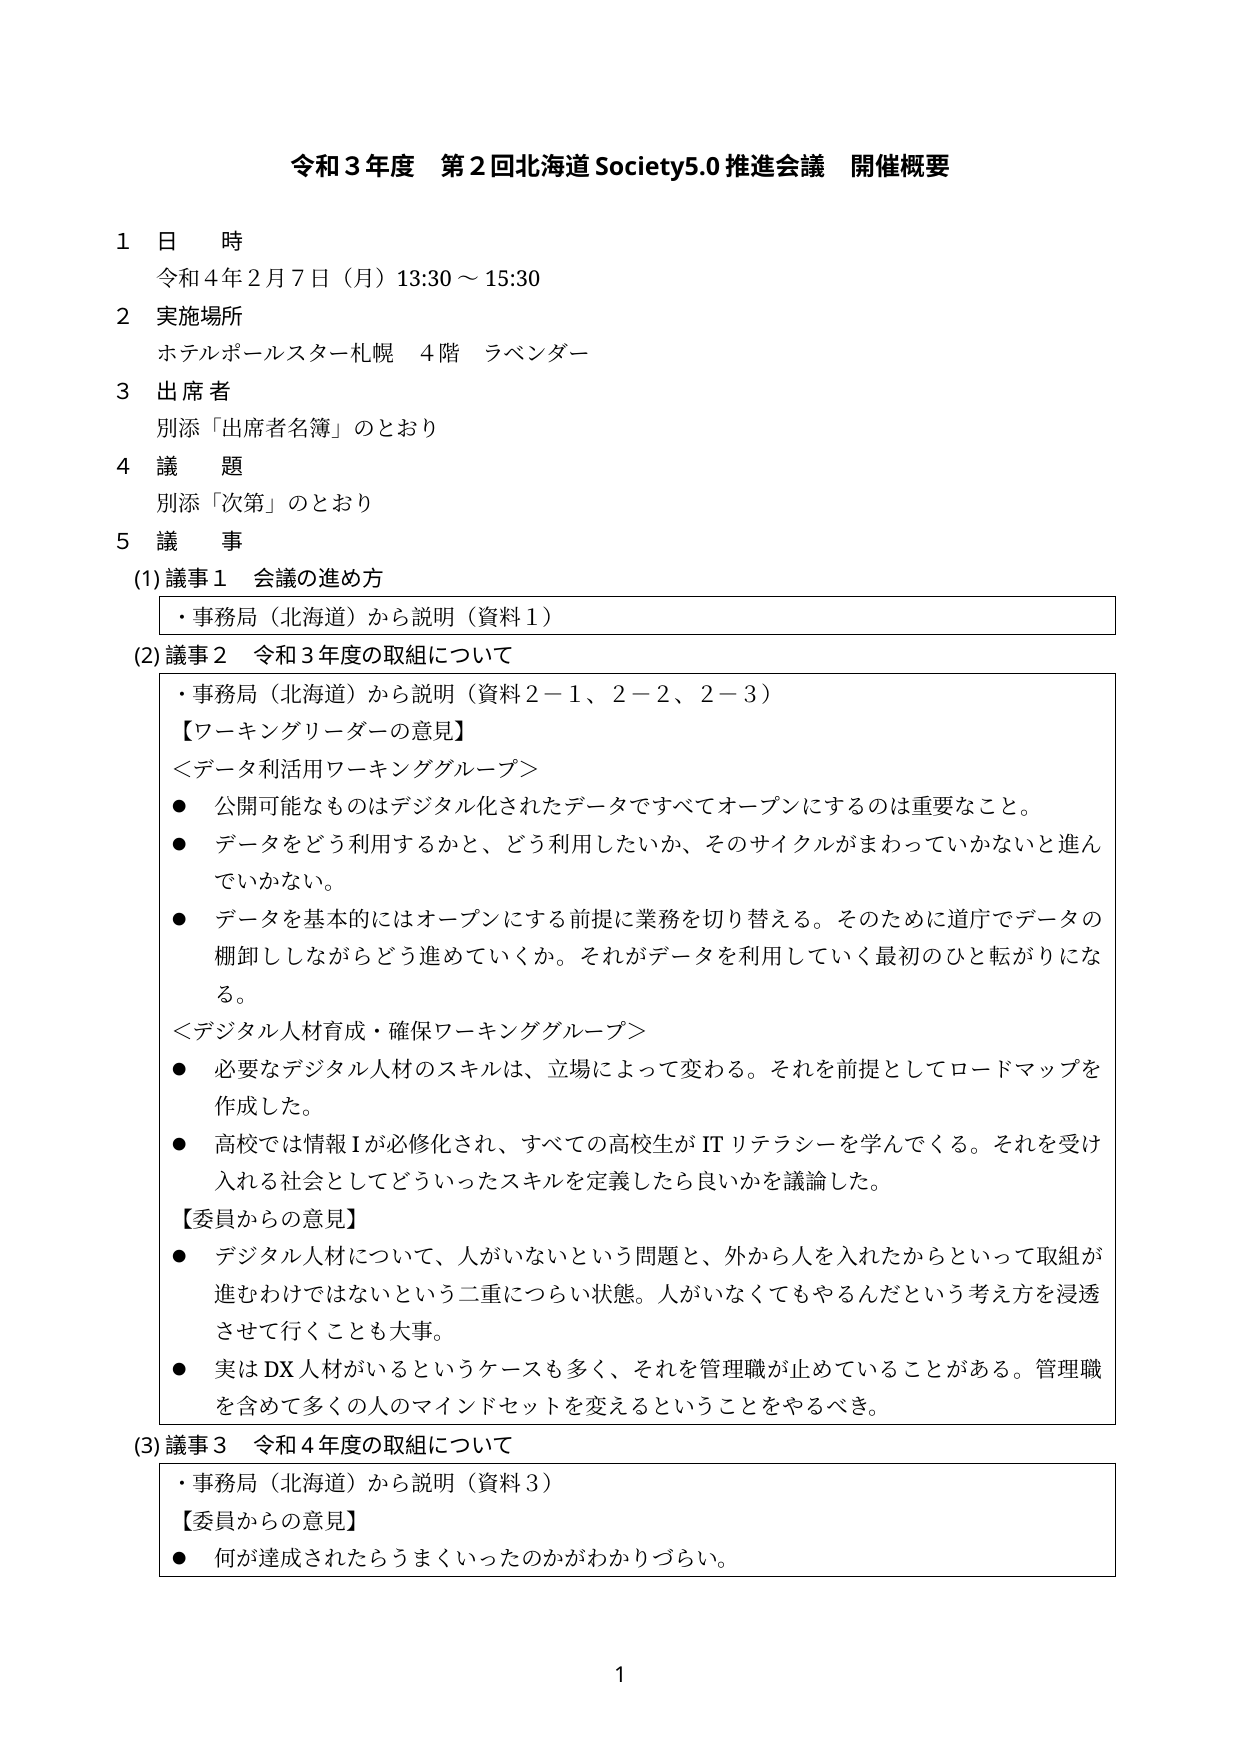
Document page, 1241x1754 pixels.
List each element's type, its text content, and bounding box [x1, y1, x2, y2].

text 別添「出席者名簿」のとおり [112, 408, 1128, 446]
table_header ・事務局（北海道）から説明（資料２－１、２－２、２－３） 【ワーキングリーダーの意見】 ＜データ利活用ワーキンググループ＞ 公開可能なものはデジタル化されたデータですべてオープンにするのは重要なこと。 データをどう利用するかと、どう利用したいか、そのサイクルがまわっていかないと進んでいかない。 データを基本的にはオープンにする前提に業務を切り替える。そのために道庁でデータの棚卸ししながらどう進めていくか。それがデータを利用していく最初のひと転がりになる。 ＜デジタル人材育成・確保ワーキンググループ＞ 必要なデジタル人材のスキルは、立場によって変わる。それを前提としてロードマップを作成した。 高校では情報Iが必修化され、すべての高校生がITリテラシーを学んでくる。それを受け入れる社会としてどういったスキルを定義したら良いかを議論した。 【委員からの意見】 デジタル人材について、人がいないという問題と、外から人を入れたからといって取組が進むわけではないという二重につらい状態。人がいなくてもやるんだという考え方を浸透させて行くことも大事。 実はDX人材がいるというケースも多く、それを管理職が止めていることがある。管理職を含めて多くの人のマインドセットを変えるということをやるべき。 [160, 674, 1115, 1424]
text (2) 議事２ 令和3年度の取組について [112, 635, 1128, 673]
text ホテルポールスター札幌 ４階 ラベンダー [112, 333, 1128, 371]
text １ 日 時 [112, 221, 1128, 258]
text ４ 議 題 [112, 446, 1128, 483]
text 別添「次第」のとおり [112, 483, 1128, 521]
text 令和３年度 第２回北海道Society5.0推進会議 開催概要 [112, 146, 1128, 183]
text (1) 議事１ 会議の進め方 [112, 558, 1128, 596]
text 令和４年２月７日（月）13:30 ～ 15:30 [112, 258, 1128, 296]
table_header ・事務局（北海道）から説明（資料１） [160, 597, 1115, 634]
text ３ 出 席 者 [112, 371, 1128, 408]
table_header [160, 1464, 1115, 1576]
text (3) 議事３ 令和4年度の取組について [112, 1425, 1128, 1462]
text ２ 実施場所 [112, 296, 1128, 333]
text ５ 議 事 [112, 521, 1128, 558]
